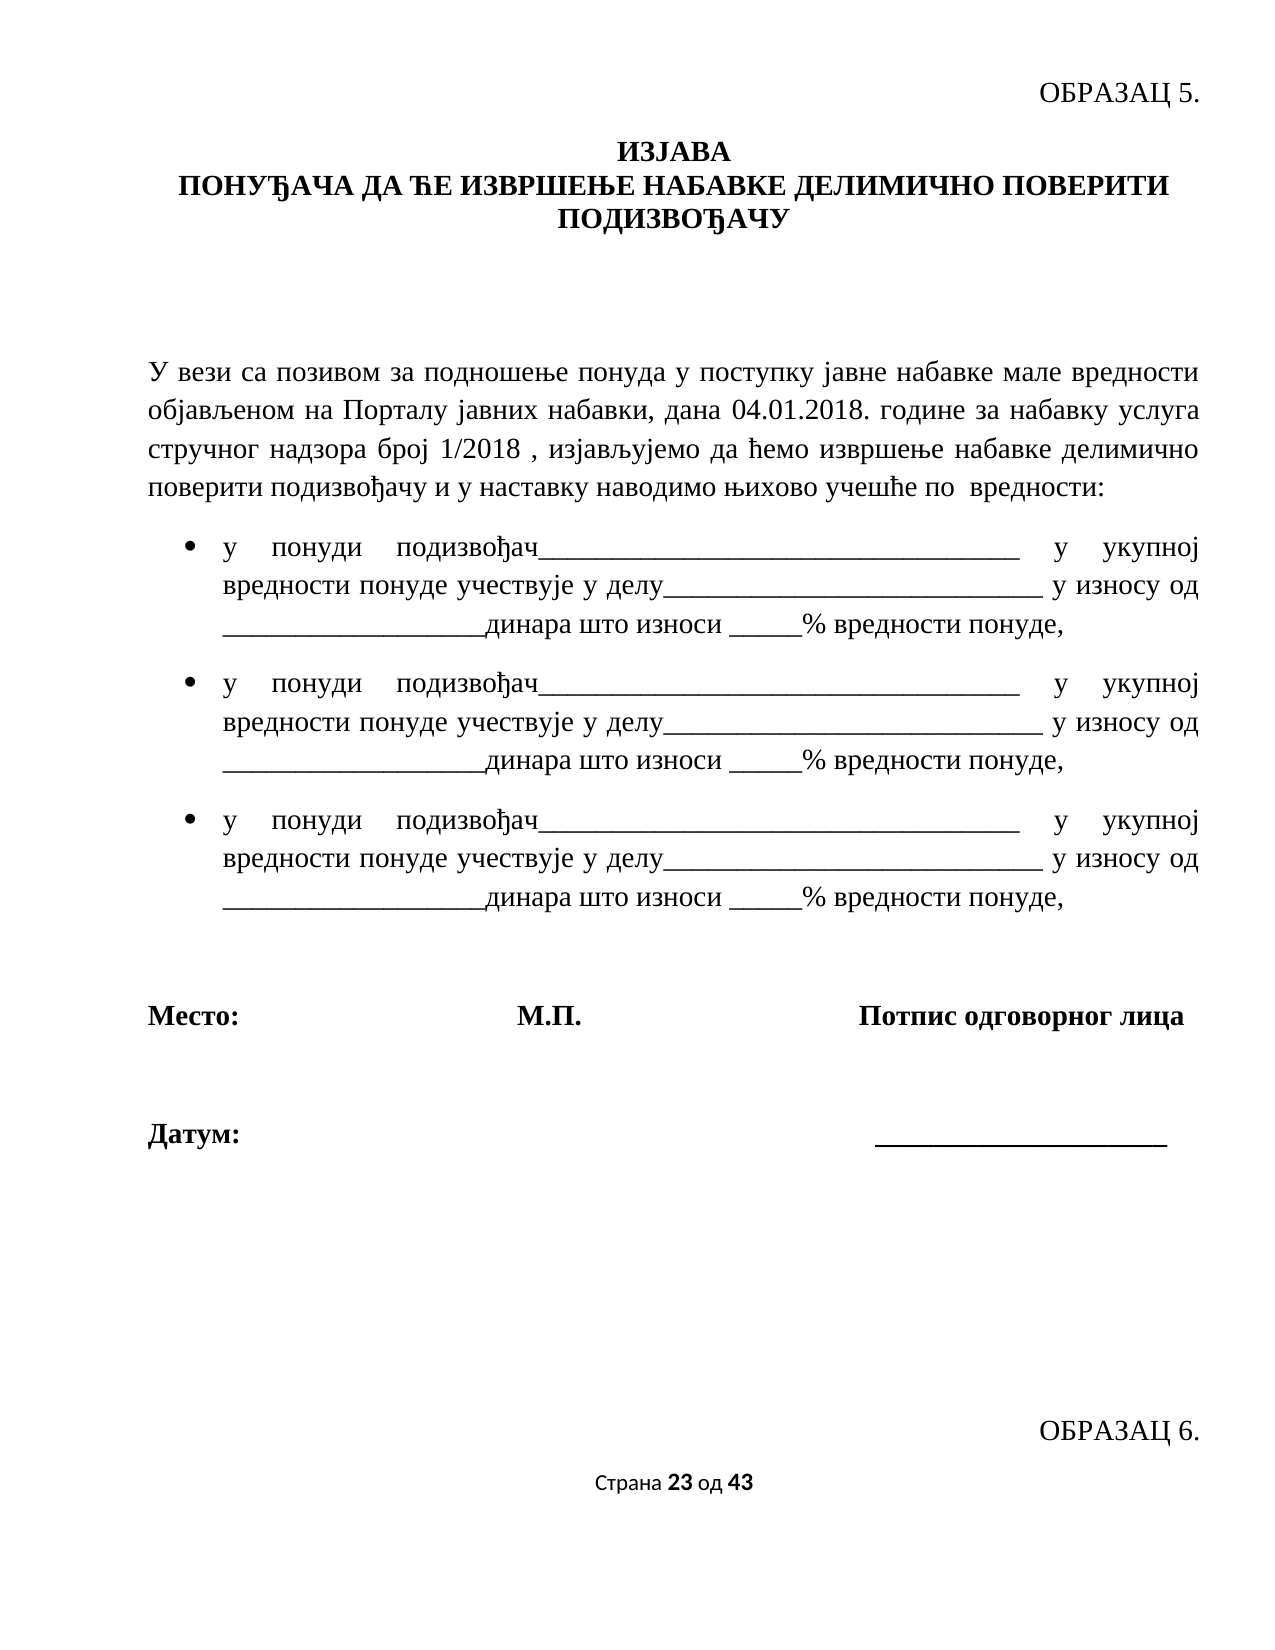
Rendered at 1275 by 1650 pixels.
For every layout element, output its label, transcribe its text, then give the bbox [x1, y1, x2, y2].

text Место: М.П. Потпис одговорног лица [148, 998, 1200, 1031]
text ОБРАЗАЦ 6. [223, 1413, 1200, 1447]
text ИЗЈАВА [148, 134, 1200, 168]
list у понуди подизвођач_________________________________ у укупној вредности понуде учествује у делу__________________________ у износу од __________________динара што износи _____% вредности понуде, [185, 529, 1200, 639]
text Датум: ____________________ [148, 1117, 1200, 1150]
text ОБРАЗАЦ 5. [223, 75, 1200, 108]
text ПОНУЂАЧА ДА ЋЕ ИЗВРШЕЊЕ НАБАВКЕ ДЕЛИМИЧНО ПОВЕРИТИ ПОДИЗВОЂАЧУ [148, 168, 1200, 235]
text У вези са позивом за подношење понуда у поступку јавне набавке мале вредности објављеном на Порталу јавних набавки, дана 04.01.2018. године за набавку услуга стручног надзора број 1/2018 , изјављујемо да ћемо извршење набавке делимично поверити подизвођачу и у наставку наводимо њихово учешће по вредности: [148, 354, 1200, 503]
list у понуди подизвођач_________________________________ у укупној вредности понуде учествује у делу__________________________ у износу од __________________динара што износи _____% вредности понуде, [185, 665, 1200, 776]
list у понуди подизвођач_________________________________ у укупној вредности понуде учествује у делу__________________________ у износу од __________________динара што износи _____% вредности понуде, [185, 802, 1200, 913]
